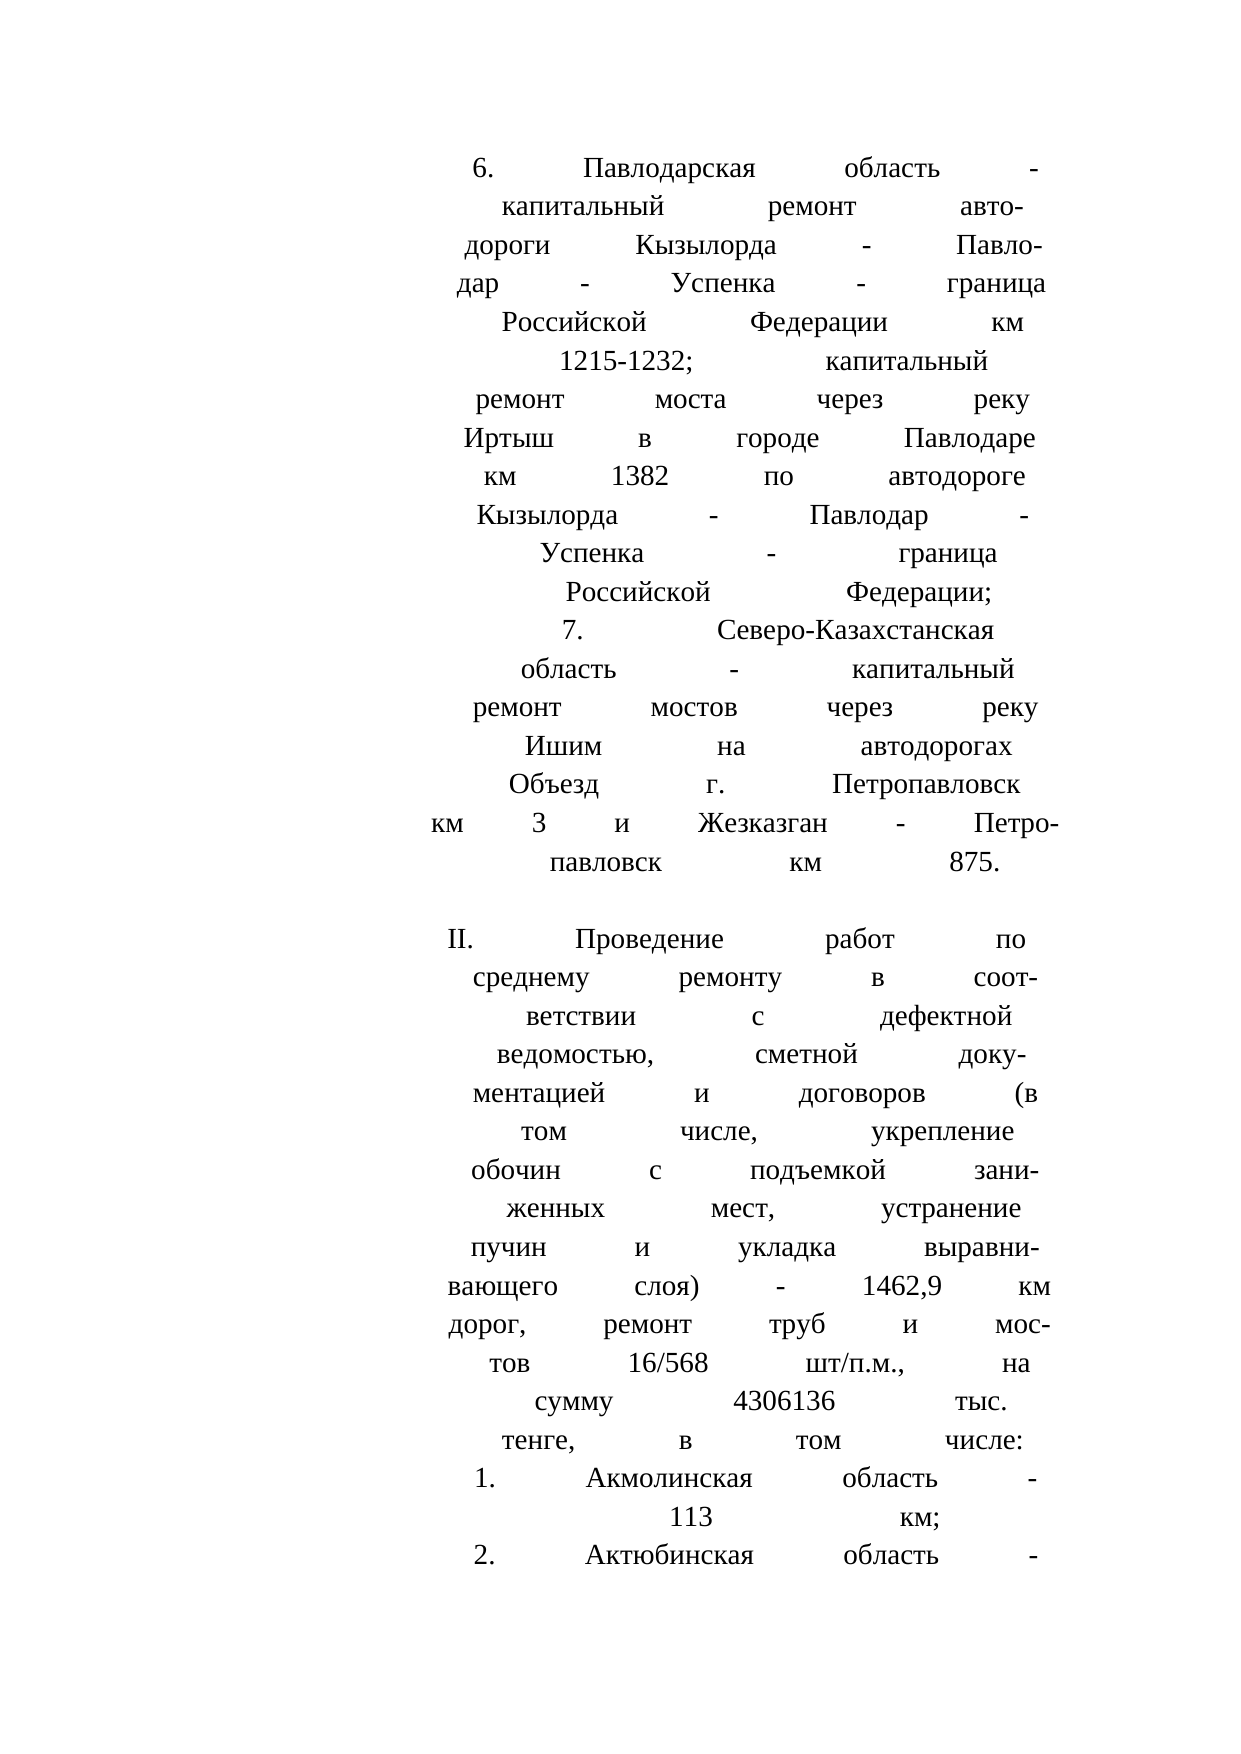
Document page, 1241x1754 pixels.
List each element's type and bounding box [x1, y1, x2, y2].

text [112, 921, 1128, 1571]
text [112, 150, 1128, 916]
